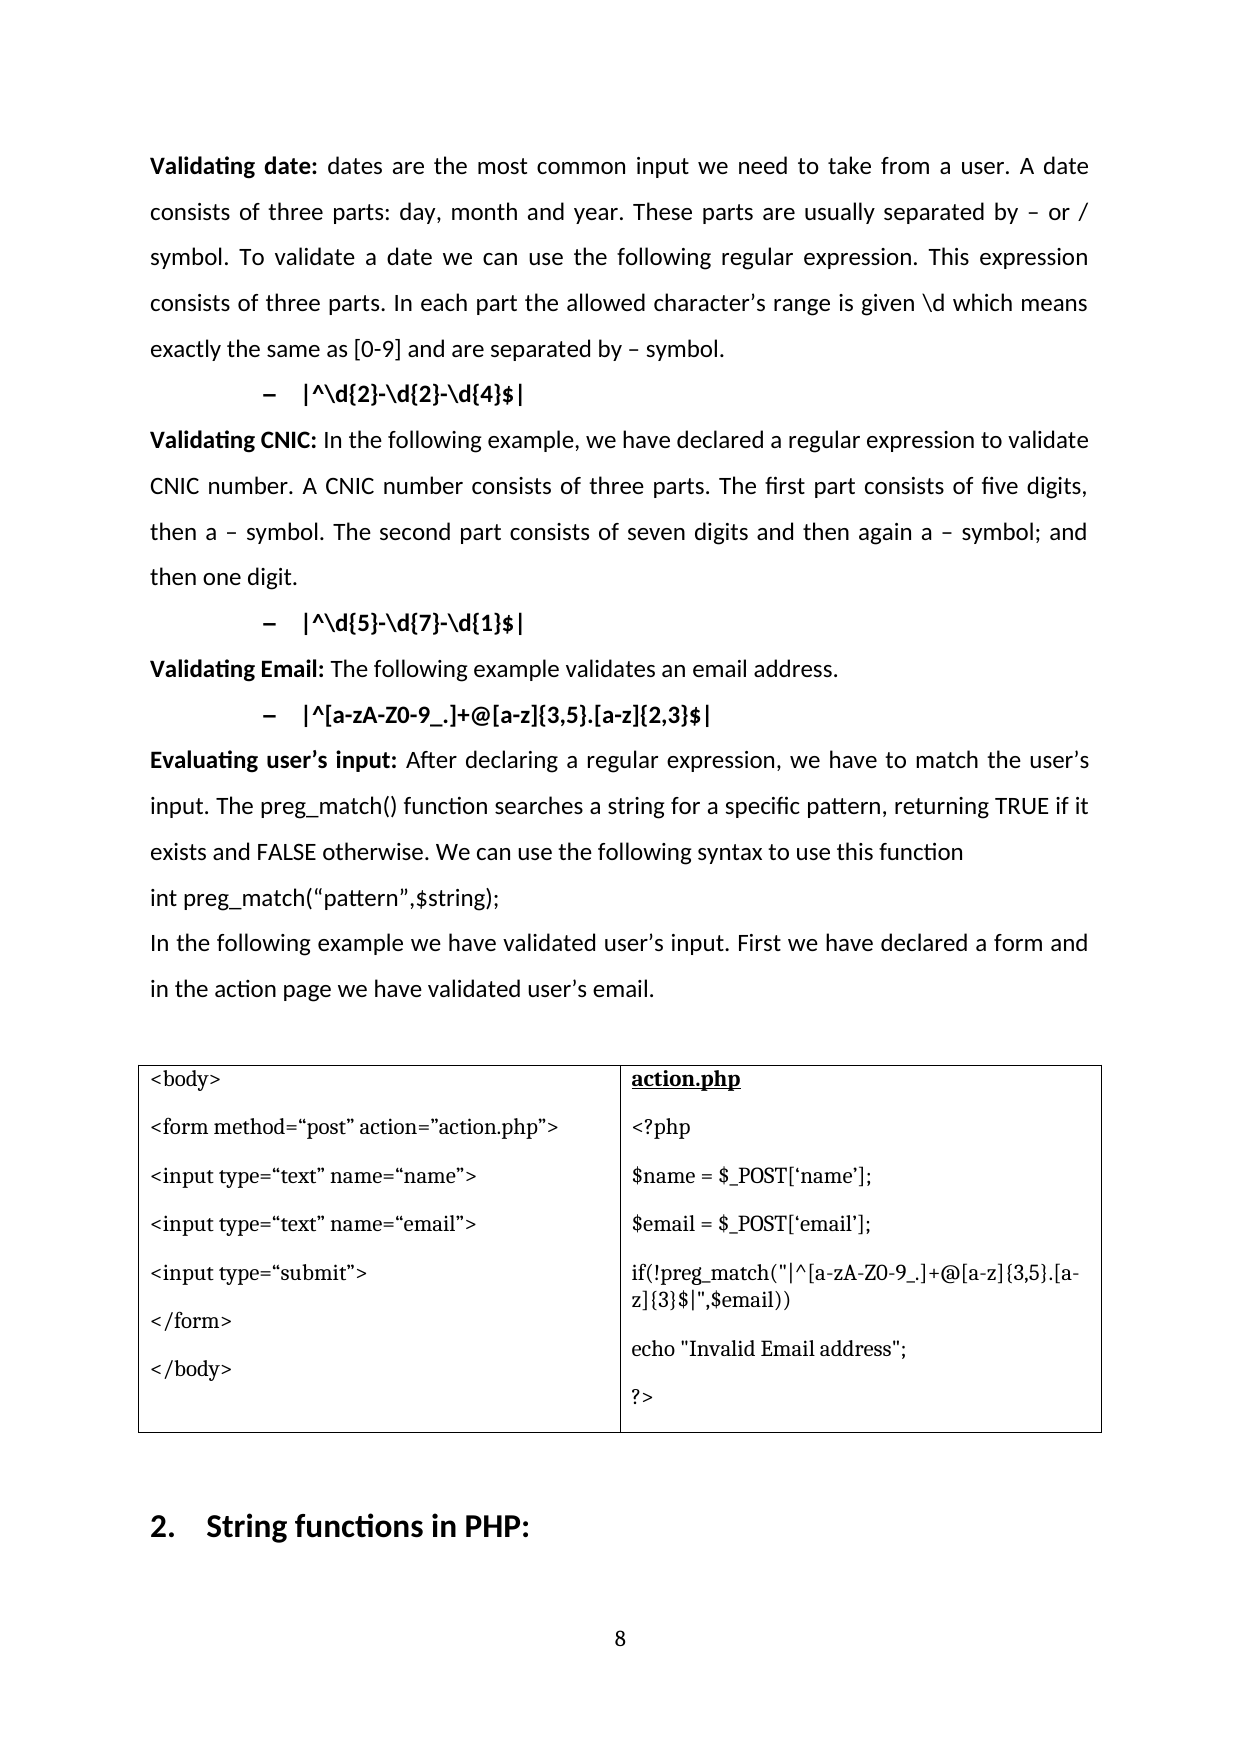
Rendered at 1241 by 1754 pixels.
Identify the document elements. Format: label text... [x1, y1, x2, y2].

text Validating CNIC: In the following example, we have declared a regular expression to validate CNIC number. A CNIC number consists of three parts. The first part consists of five digits, then a – symbol. The second part consists of seven digits and then again a – symbol; and then one digit. [150, 424, 1090, 592]
text Evaluating user’s input: After declaring a regular expression, we have to match the user’s input. The preg_match() function searches a string for a specific pattern, returning TRUE if it exists and FALSE otherwise. We can use the following syntax to use this function [150, 744, 1090, 866]
text Validating date: dates are the most common input we need to take from a user. A date consists of three parts: day, month and year. These parts are usually separated by – or / symbol. To validate a date we can use the following regular expression. This expression consists of three parts. In each part the allowed character’s range is given \d which means exactly the same as [0-9] and are separated by – symbol. [150, 150, 1090, 363]
list String functions in PHP: [150, 1505, 1090, 1546]
text In the following example we have validated user’s input. First we have declared a form and in the action page we have validated user’s email. [150, 927, 1090, 1004]
list |^[a-zA-Z0-9_.]+@[a-z]{3,5}.[a-z]{2,3}$| [262, 699, 1090, 729]
table_header action.php <?php $name = $_POST[‘name’]; $email = $_POST[‘email’]; if(!preg_match("|^[a-zA-Z0-9_.]+@[a-z]{3,5}.[a-z]{3}$|",$email)) echo "Invalid Email address"; ?> [621, 1066, 1101, 1432]
text int preg_match(“pattern”,$string); [150, 882, 1090, 912]
table_header <body> <form method=“post” action=”action.php”> <input type=“text” name=“name”> <input type=“text” name=“email”> <input type=“submit”> </form> </body> [139, 1066, 620, 1432]
list |^\d{5}-\d{7}-\d{1}$| [262, 607, 1090, 638]
list |^\d{2}-\d{2}-\d{4}$| [262, 379, 1090, 409]
text Validating Email: The following example validates an email address. [150, 653, 1090, 683]
